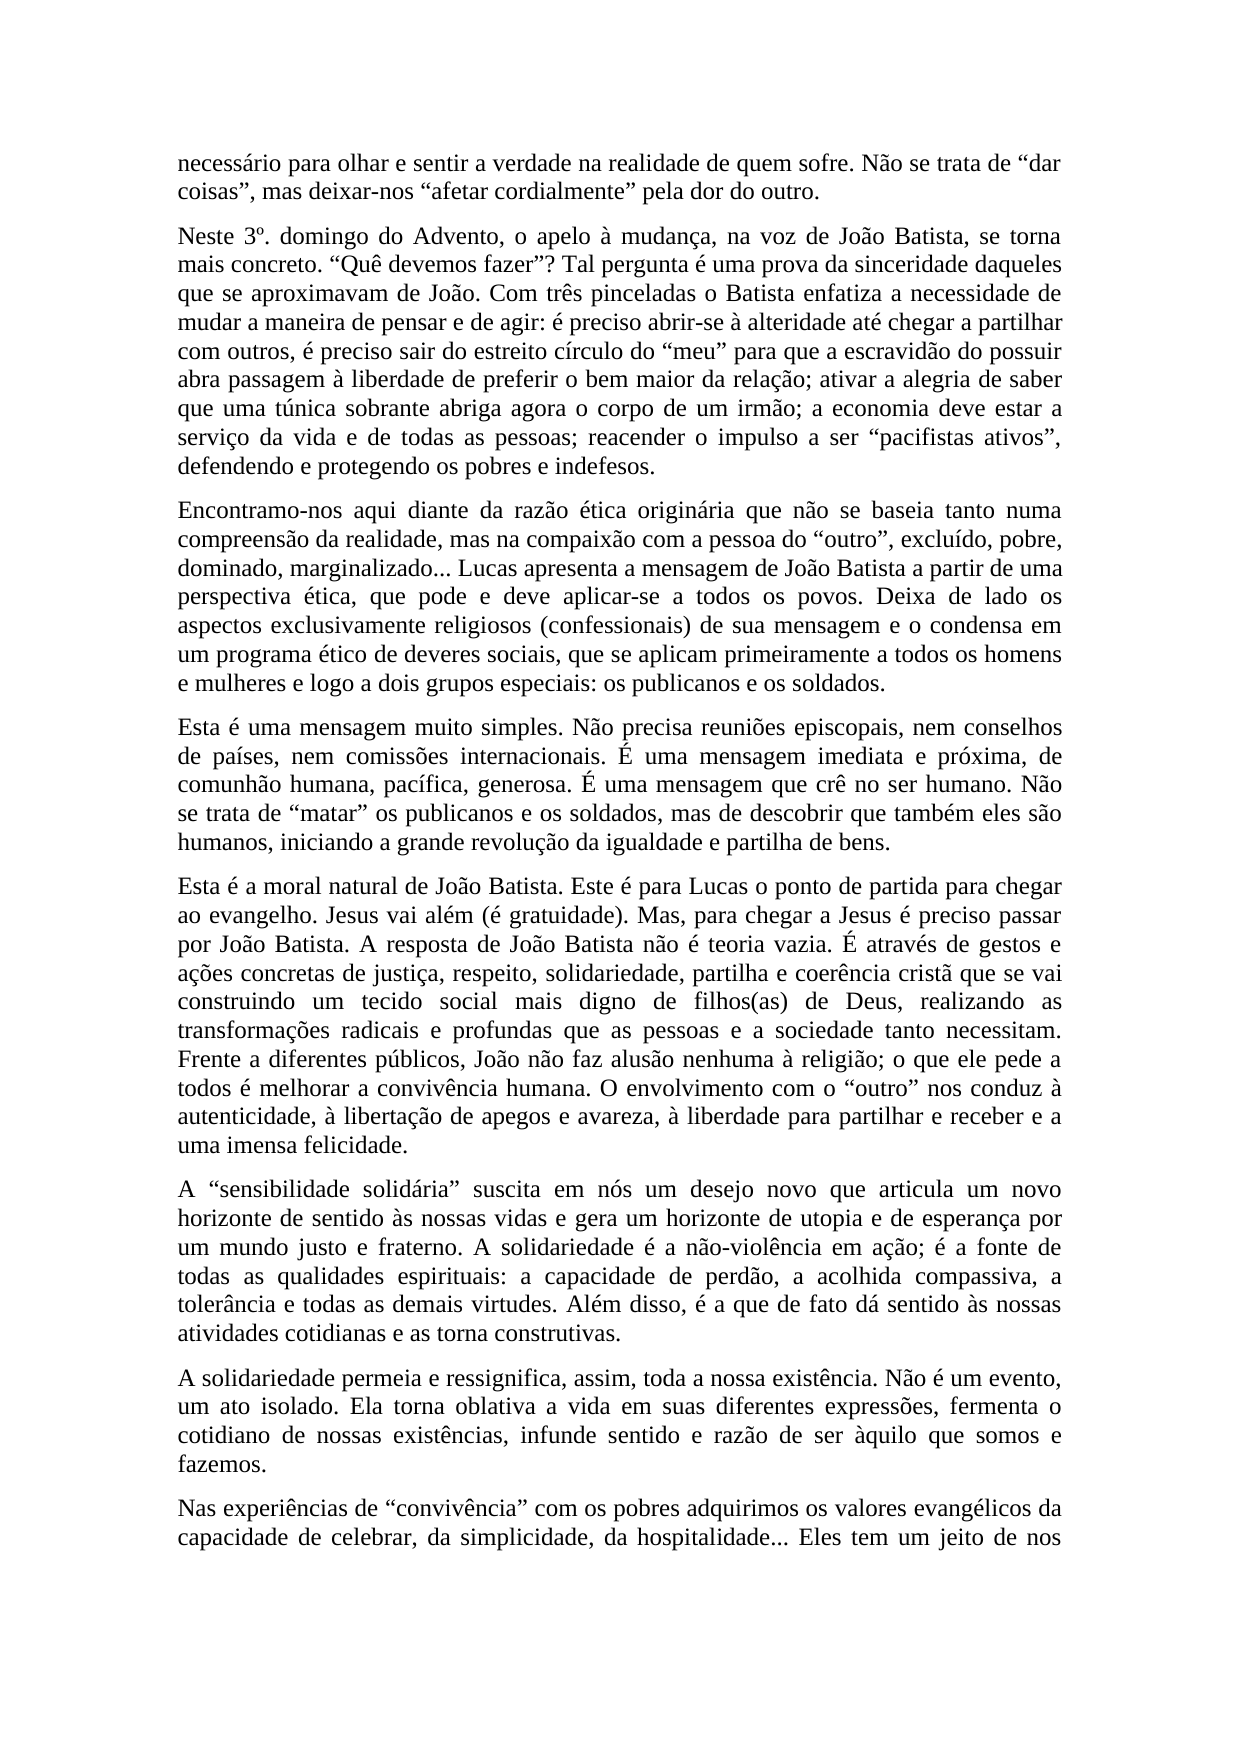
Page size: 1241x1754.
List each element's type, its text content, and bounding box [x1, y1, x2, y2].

text Encontramo-nos aqui diante da razão ética originária que não se baseia tanto numa compreensão da realidade, mas na compaixão com a pessoa do “outro”, excluído, pobre, dominado, marginalizado... Lucas apresenta a mensagem de João Batista a partir de uma perspectiva ética, que pode e deve aplicar-se a todos os povos. Deixa de lado os aspectos exclusivamente religiosos (confessionais) de sua mensagem e o condensa em um programa ético de deveres sociais, que se aplicam primeiramente a todos os homens e mulheres e logo a dois grupos especiais: os publicanos e os soldados. [177, 495, 1063, 696]
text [177, 1493, 1063, 1551]
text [177, 148, 1063, 205]
text Neste 3º. domingo do Advento, o apelo à mudança, na voz de João Batista, se torna mais concreto. “Quê devemos fazer”? Tal pergunta é uma prova da sinceridade daqueles que se aproximavam de João. Com três pinceladas o Batista enfatiza a necessidade de mudar a maneira de pensar e de agir: é preciso abrir-se à alteridade até chegar a partilhar com outros, é preciso sair do estreito círculo do “meu” para que a escravidão do possuir abra passagem à liberdade de preferir o bem maior da relação; ativar a alegria de saber que uma túnica sobrante abriga agora o corpo de um irmão; a economia deve estar a serviço da vida e de todas as pessoas; reacender o impulso a ser “pacifistas ativos”, defendendo e protegendo os pobres e indefesos. [177, 221, 1063, 479]
text A “sensibilidade solidária” suscita em nós um desejo novo que articula um novo horizonte de sentido às nossas vidas e gera um horizonte de utopia e de esperança por um mundo justo e fraterno. A solidariedade é a não-violência em ação; é a fonte de todas as qualidades espirituais: a capacidade de perdão, a acolhida compassiva, a tolerância e todas as demais virtudes. Além disso, é a que de fato dá sentido às nossas atividades cotidianas e as torna construtivas. [177, 1174, 1063, 1347]
text Esta é uma mensagem muito simples. Não precisa reuniões episcopais, nem conselhos de países, nem comissões internacionais. É uma mensagem imediata e próxima, de comunhão humana, pacífica, generosa. É uma mensagem que crê no ser humano. Não se trata de “matar” os publicanos e os soldados, mas de descobrir que também eles são humanos, iniciando a grande revolução da igualdade e partilha de bens. [177, 712, 1063, 856]
text A solidariedade permeia e ressignifica, assim, toda a nossa existência. Não é um evento, um ato isolado. Ela torna oblativa a vida em suas diferentes expressões, fermenta o cotidiano de nossas existências, infunde sentido e razão de ser àquilo que somos e fazemos. [177, 1363, 1063, 1478]
text Esta é a moral natural de João Batista. Este é para Lucas o ponto de partida para chegar ao evangelho. Jesus vai além (é gratuidade). Mas, para chegar a Jesus é preciso passar por João Batista. A resposta de João Batista não é teoria vazia. É através de gestos e ações concretas de justiça, respeito, solidariedade, partilha e coerência cristã que se vai construindo um tecido social mais digno de filhos(as) de Deus, realizando as transformações radicais e profundas que as pessoas e a sociedade tanto necessitam. Frente a diferentes públicos, João não faz alusão nenhuma à religião; o que ele pede a todos é melhorar a convivência humana. O envolvimento com o “outro” nos conduz à autenticidade, à libertação de apegos e avareza, à liberdade para partilhar e receber e a uma imensa felicidade. [177, 871, 1063, 1159]
